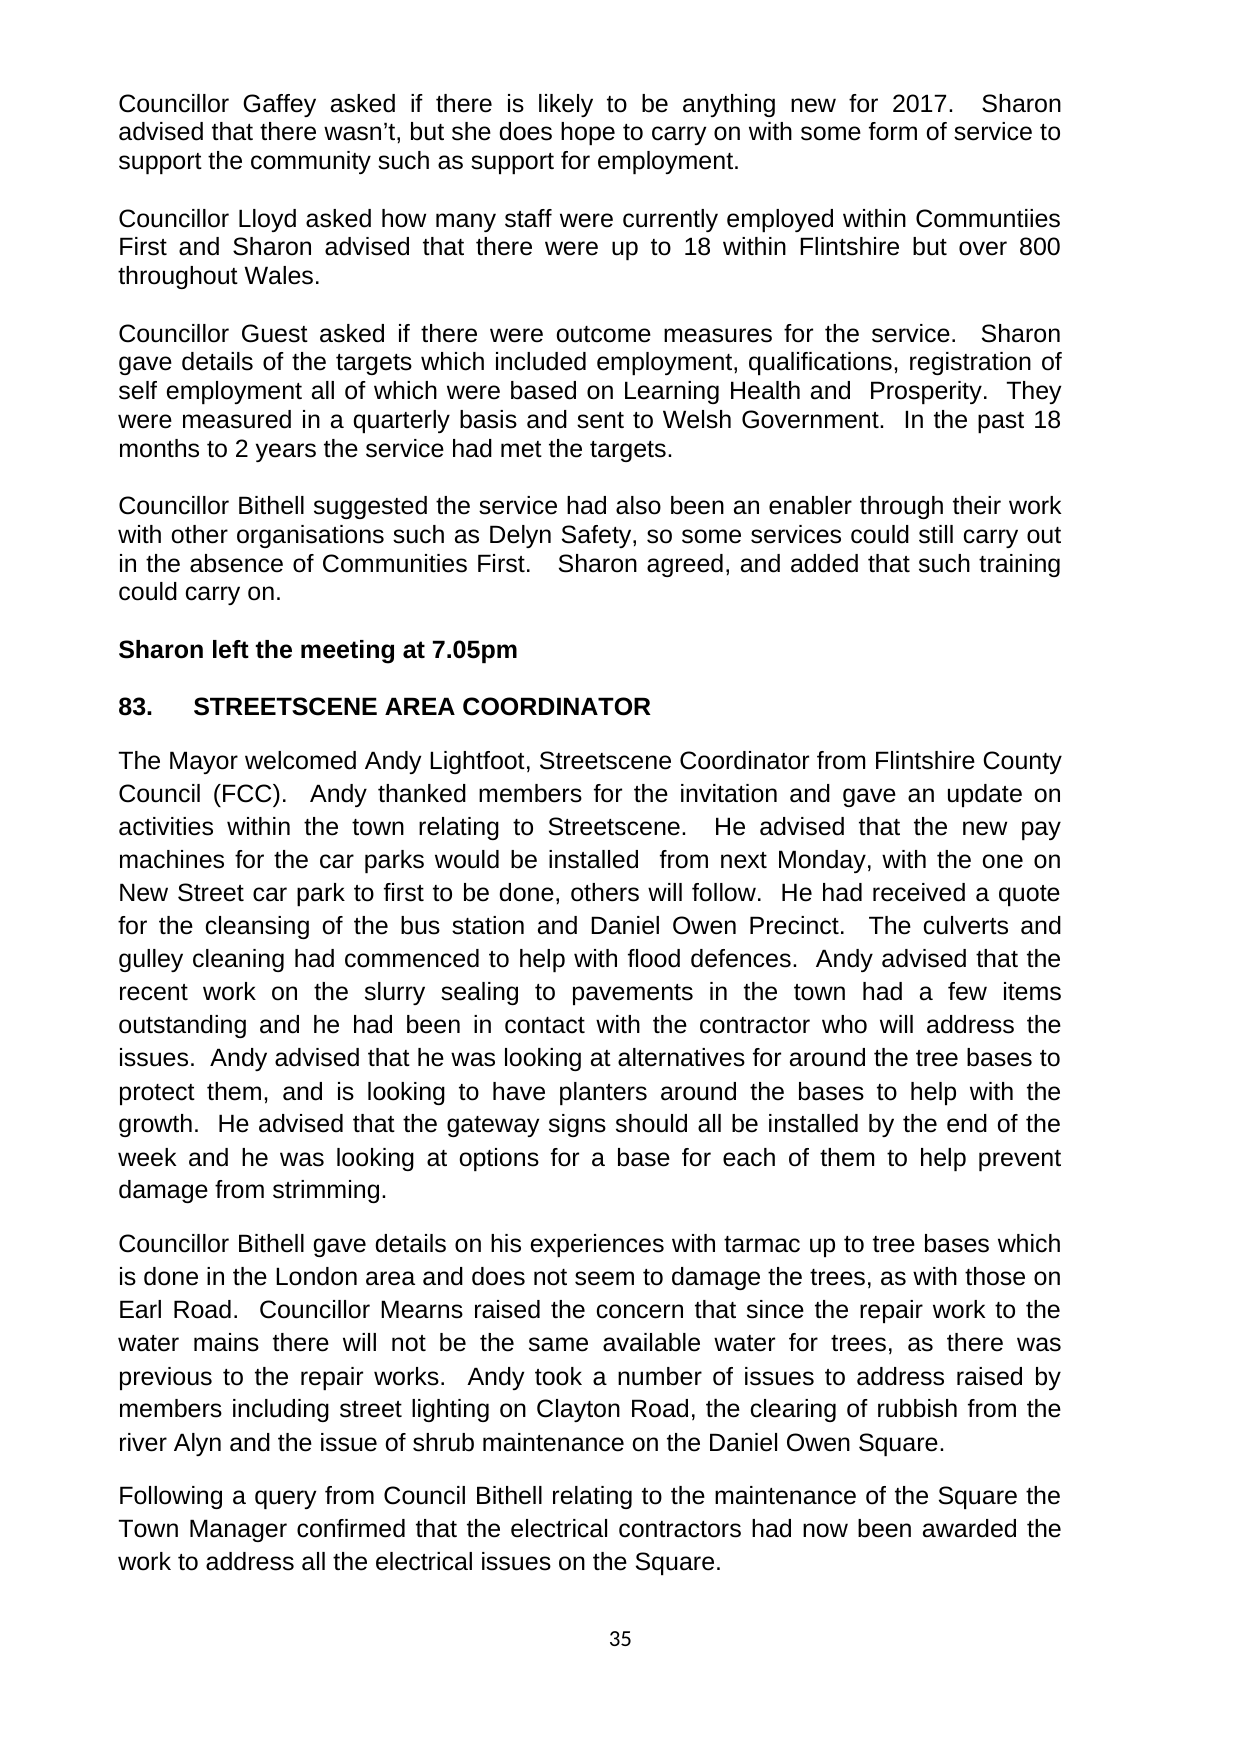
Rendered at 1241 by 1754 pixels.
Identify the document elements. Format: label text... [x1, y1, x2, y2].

text Councillor Bithell suggested the service had also been an enabler through their work with other organisations such as Delyn Safety, so some services could still carry out in the absence of Communities First. Sharon agreed, and added that such training could carry on. [118, 491, 1063, 606]
text Councillor Guest asked if there were outcome measures for the service. Sharon gave details of the targets which included employment, qualifications, registration of self employment all of which were based on Learning Health and Prosperity. They were measured in a quarterly basis and sent to Welsh Government. In the past 18 months to 2 years the service had met the targets. [118, 319, 1063, 462]
text Following a query from Council Bithell relating to the maintenance of the Square the Town Manager confirmed that the electrical contractors had now been awarded the work to address all the electrical issues on the Square. [118, 1481, 1063, 1576]
text Sharon left the meeting at 7.05pm [118, 635, 1063, 664]
text Councillor Bithell gave details on his experiences with tarmac up to tree bases which is done in the London area and does not seem to damage the trees, as with those on Earl Road. Councillor Mearns raised the concern that since the repair work to the water mains there will not be the same available water for trees, as there was previous to the repair works. Andy took a number of issues to address raised by members including street lighting on Clayton Road, the clearing of rubbish from the river Alyn and the issue of shrub maintenance on the Daniel Owen Square. [118, 1229, 1063, 1456]
text Councillor Gaffey asked if there is likely to be anything new for 2017. Sharon advised that there wasn’t, but she does hope to carry on with some form of service to support the community such as support for employment. [118, 89, 1063, 175]
text 83. STREETSCENE AREA COORDINATOR [118, 692, 1063, 721]
text Councillor Lloyd asked how many staff were currently employed within Communtiies First and Sharon advised that there were up to 18 within Flintshire but over 800 throughout Wales. [118, 204, 1063, 290]
text The Mayor welcomed Andy Lightfoot, Streetscene Coordinator from Flintshire County Council (FCC). Andy thanked members for the invitation and gave an update on activities within the town relating to Streetscene. He advised that the new pay machines for the car parks would be installed from next Monday, with the one on New Street car park to first to be done, others will follow. He had received a quote for the cleansing of the bus station and Daniel Owen Precinct. The culverts and gulley cleaning had commenced to help with flood defences. Andy advised that the recent work on the slurry sealing to pavements in the town had a few items outstanding and he had been in contact with the contractor who will address the issues. Andy advised that he was looking at alternatives for around the tree bases to protect them, and is looking to have planters around the bases to help with the growth. He advised that the gateway signs should all be installed by the end of the week and he was looking at options for a base for each of them to help prevent damage from strimming. [118, 746, 1063, 1204]
